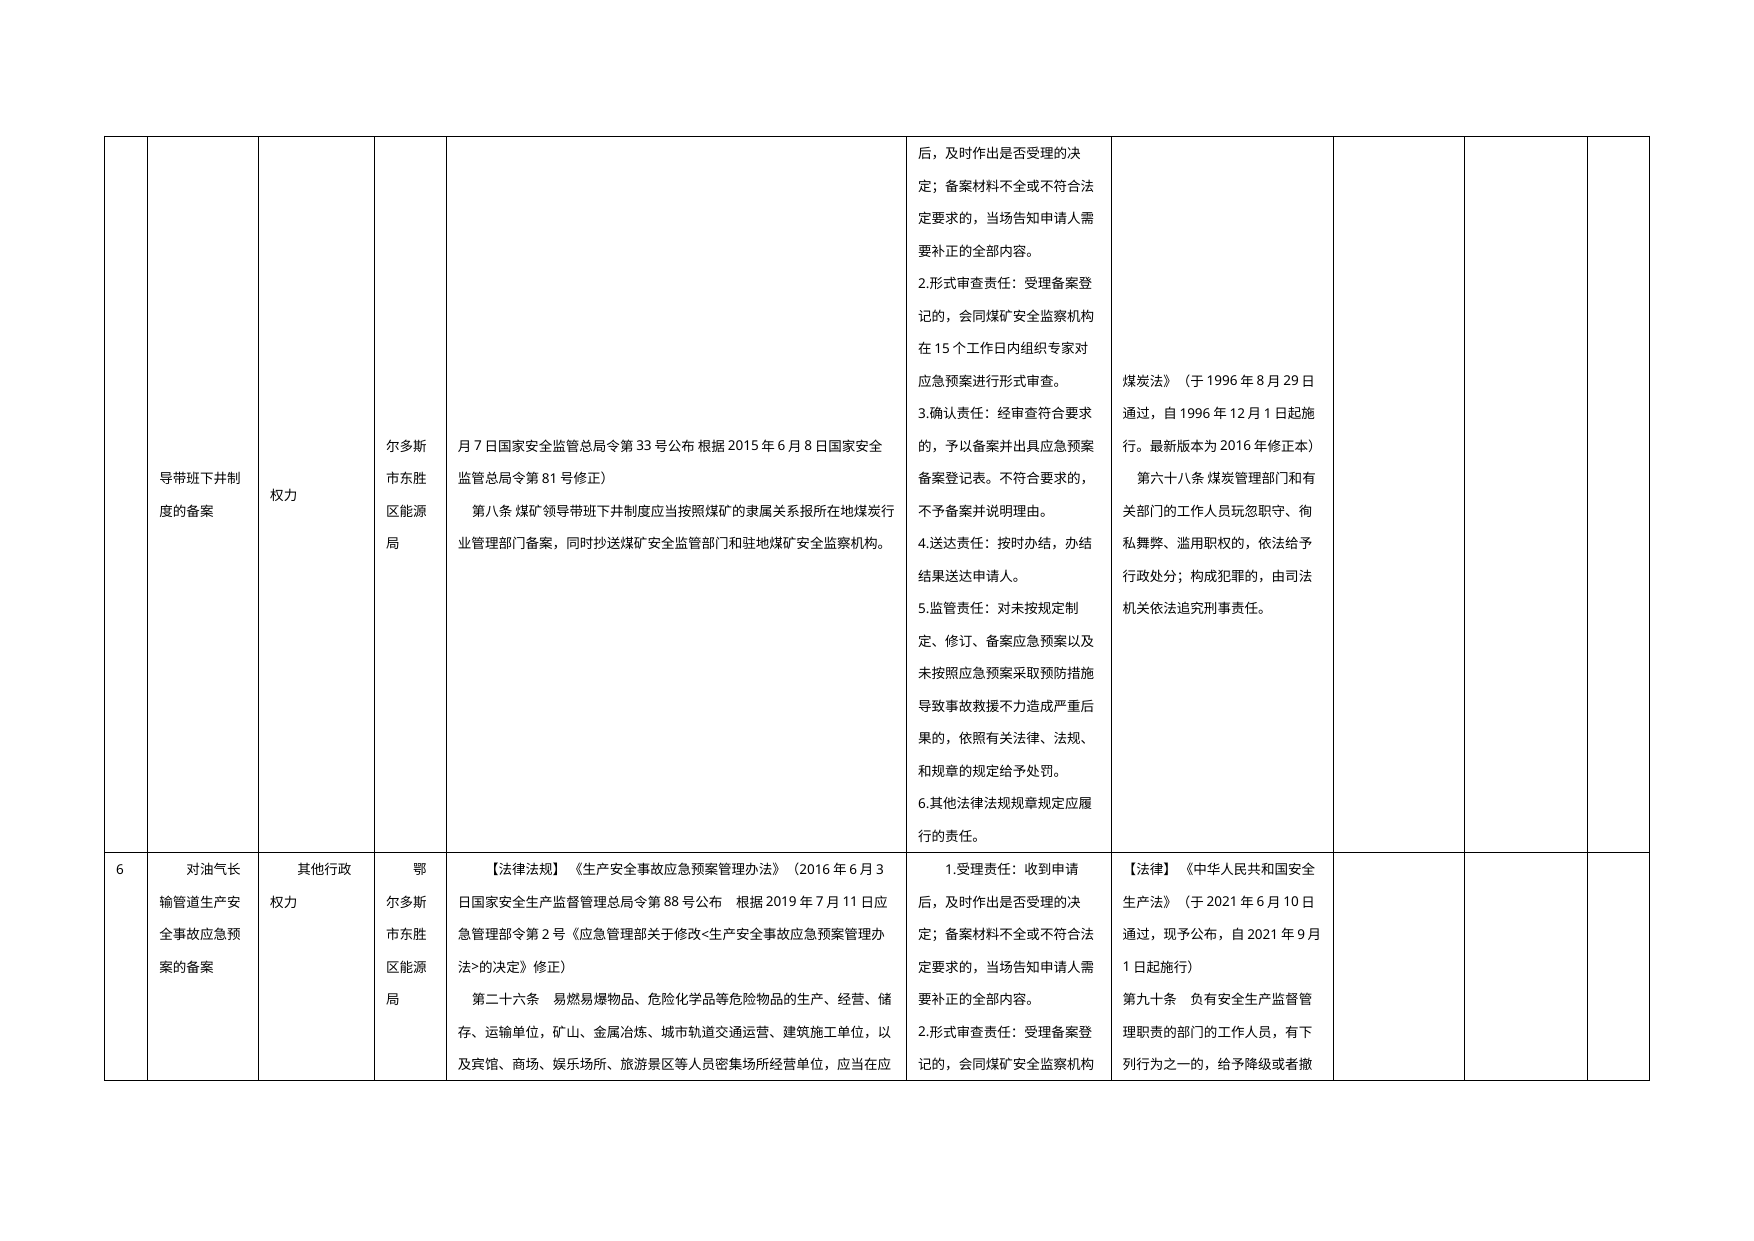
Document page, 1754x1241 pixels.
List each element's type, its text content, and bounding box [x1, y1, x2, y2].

table_cell [1334, 853, 1464, 1080]
table_cell [1465, 853, 1587, 1080]
table_cell 鄂尔多斯市东胜区能源局 [375, 853, 446, 1080]
table_cell 5 [105, 137, 147, 852]
table_cell 对煤矿领导带班下井制度的备案 [148, 137, 258, 852]
table_cell [1465, 137, 1587, 852]
table_cell [1588, 853, 1649, 1080]
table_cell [1112, 853, 1333, 1080]
table_cell 6 [105, 853, 147, 1080]
table_cell 其他行政权力 [259, 137, 374, 852]
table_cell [148, 853, 258, 1080]
table_cell 鄂尔多斯市东胜区能源局 [375, 137, 446, 852]
table_cell [1334, 137, 1464, 852]
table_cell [1112, 137, 1333, 852]
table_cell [447, 853, 906, 1080]
table_cell 其他行政权力 [259, 853, 374, 1080]
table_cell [907, 853, 1111, 1080]
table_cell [907, 137, 1111, 852]
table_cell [447, 137, 906, 852]
table_cell [1588, 137, 1649, 852]
